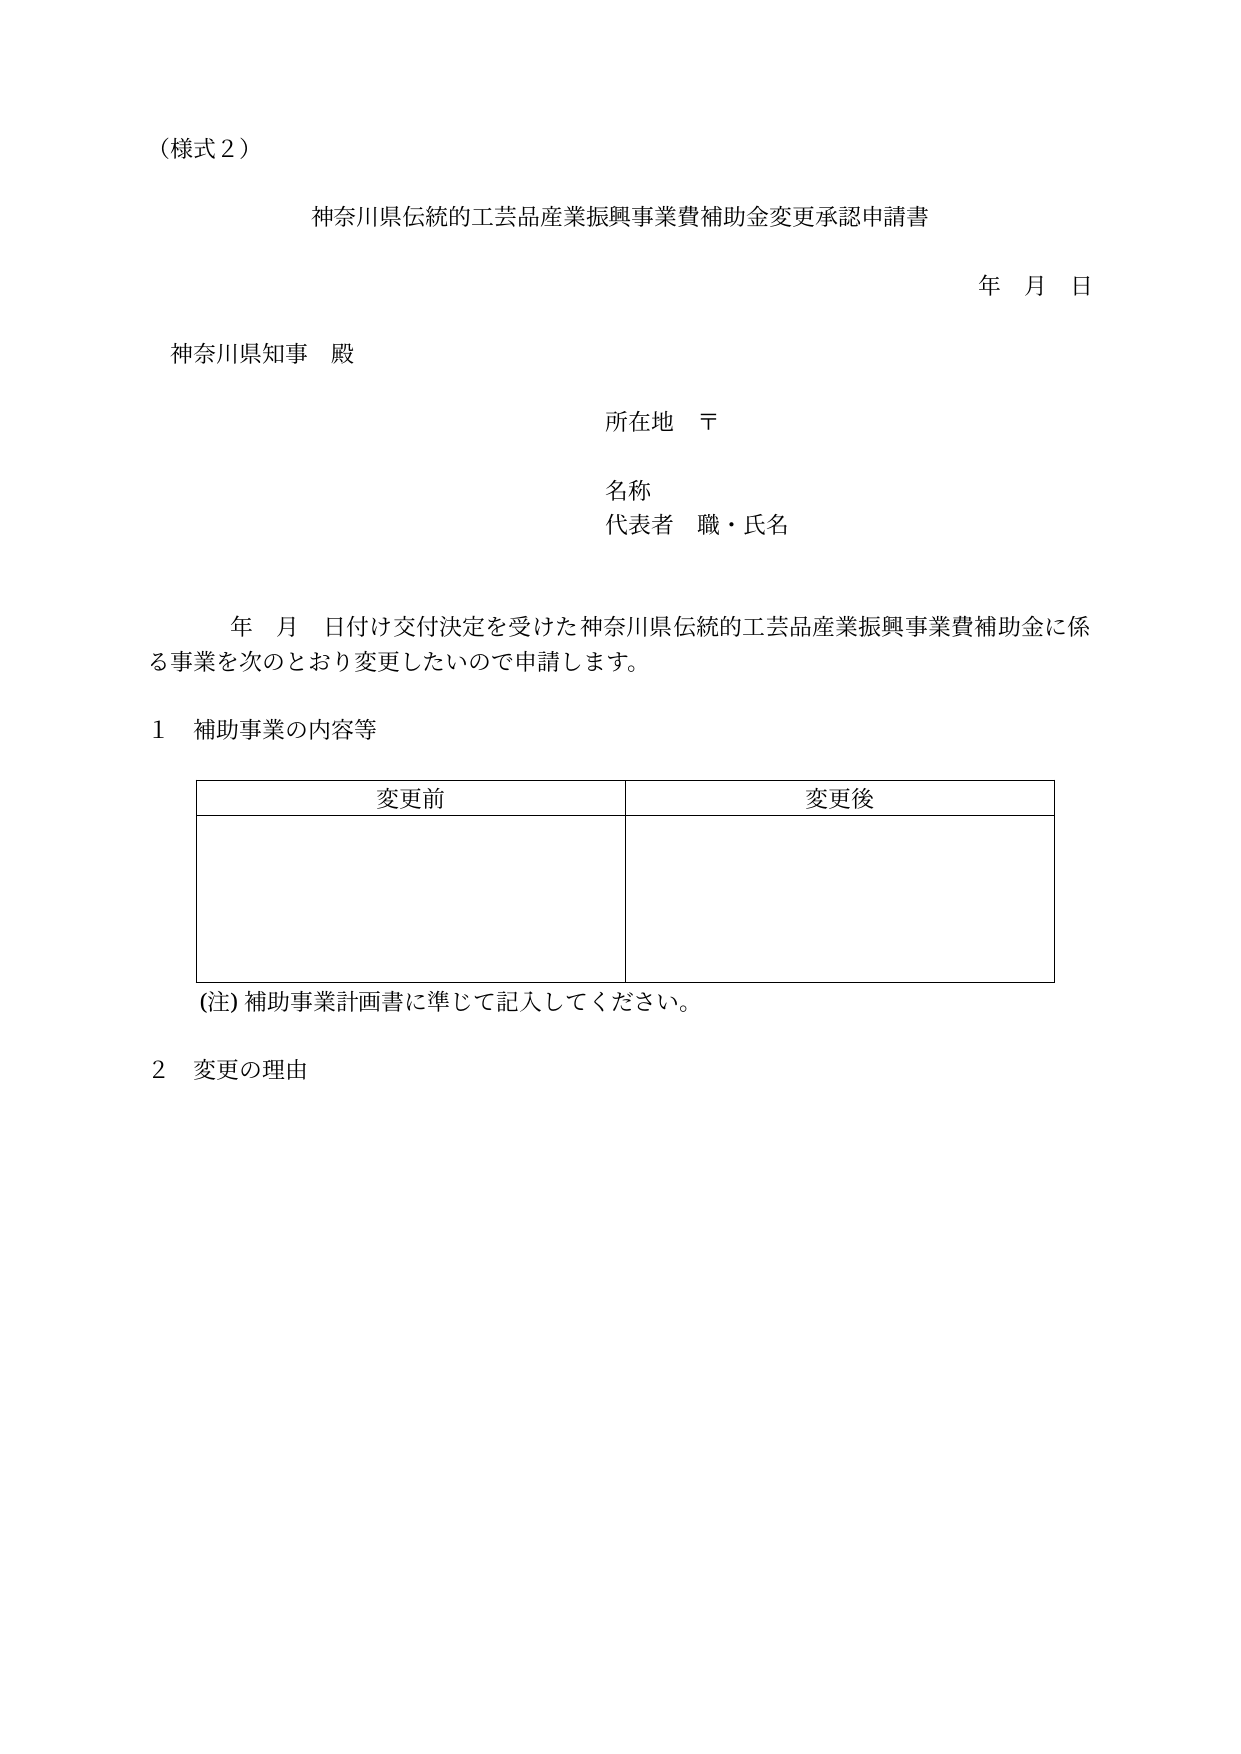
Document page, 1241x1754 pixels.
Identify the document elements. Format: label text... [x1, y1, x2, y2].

text (注) 補助事業計画書に準じて記入してください。 [148, 983, 1092, 1017]
table_cell [197, 816, 625, 982]
text 神奈川県知事 殿 [148, 335, 1092, 369]
text （様式２） [148, 130, 1092, 164]
text 所在地 〒 [605, 404, 1092, 438]
text 代表者 職・氏名 [605, 506, 1092, 540]
text 名称 [605, 472, 1092, 506]
table_header 変更前 [197, 781, 625, 815]
text ２ 変更の理由 [148, 1051, 1092, 1086]
table_header 変更後 [626, 781, 1054, 815]
text 年 月 日付け交付決定を受けた神奈川県伝統的工芸品産業振興事業費補助金に係る事業を次のとおり変更したいので申請します。 [148, 609, 1092, 677]
text 年 月 日 [148, 267, 1092, 301]
table_cell [626, 816, 1054, 982]
text 神奈川県伝統的工芸品産業振興事業費補助金変更承認申請書 [148, 199, 1092, 233]
text １ 補助事業の内容等 [148, 711, 1092, 745]
